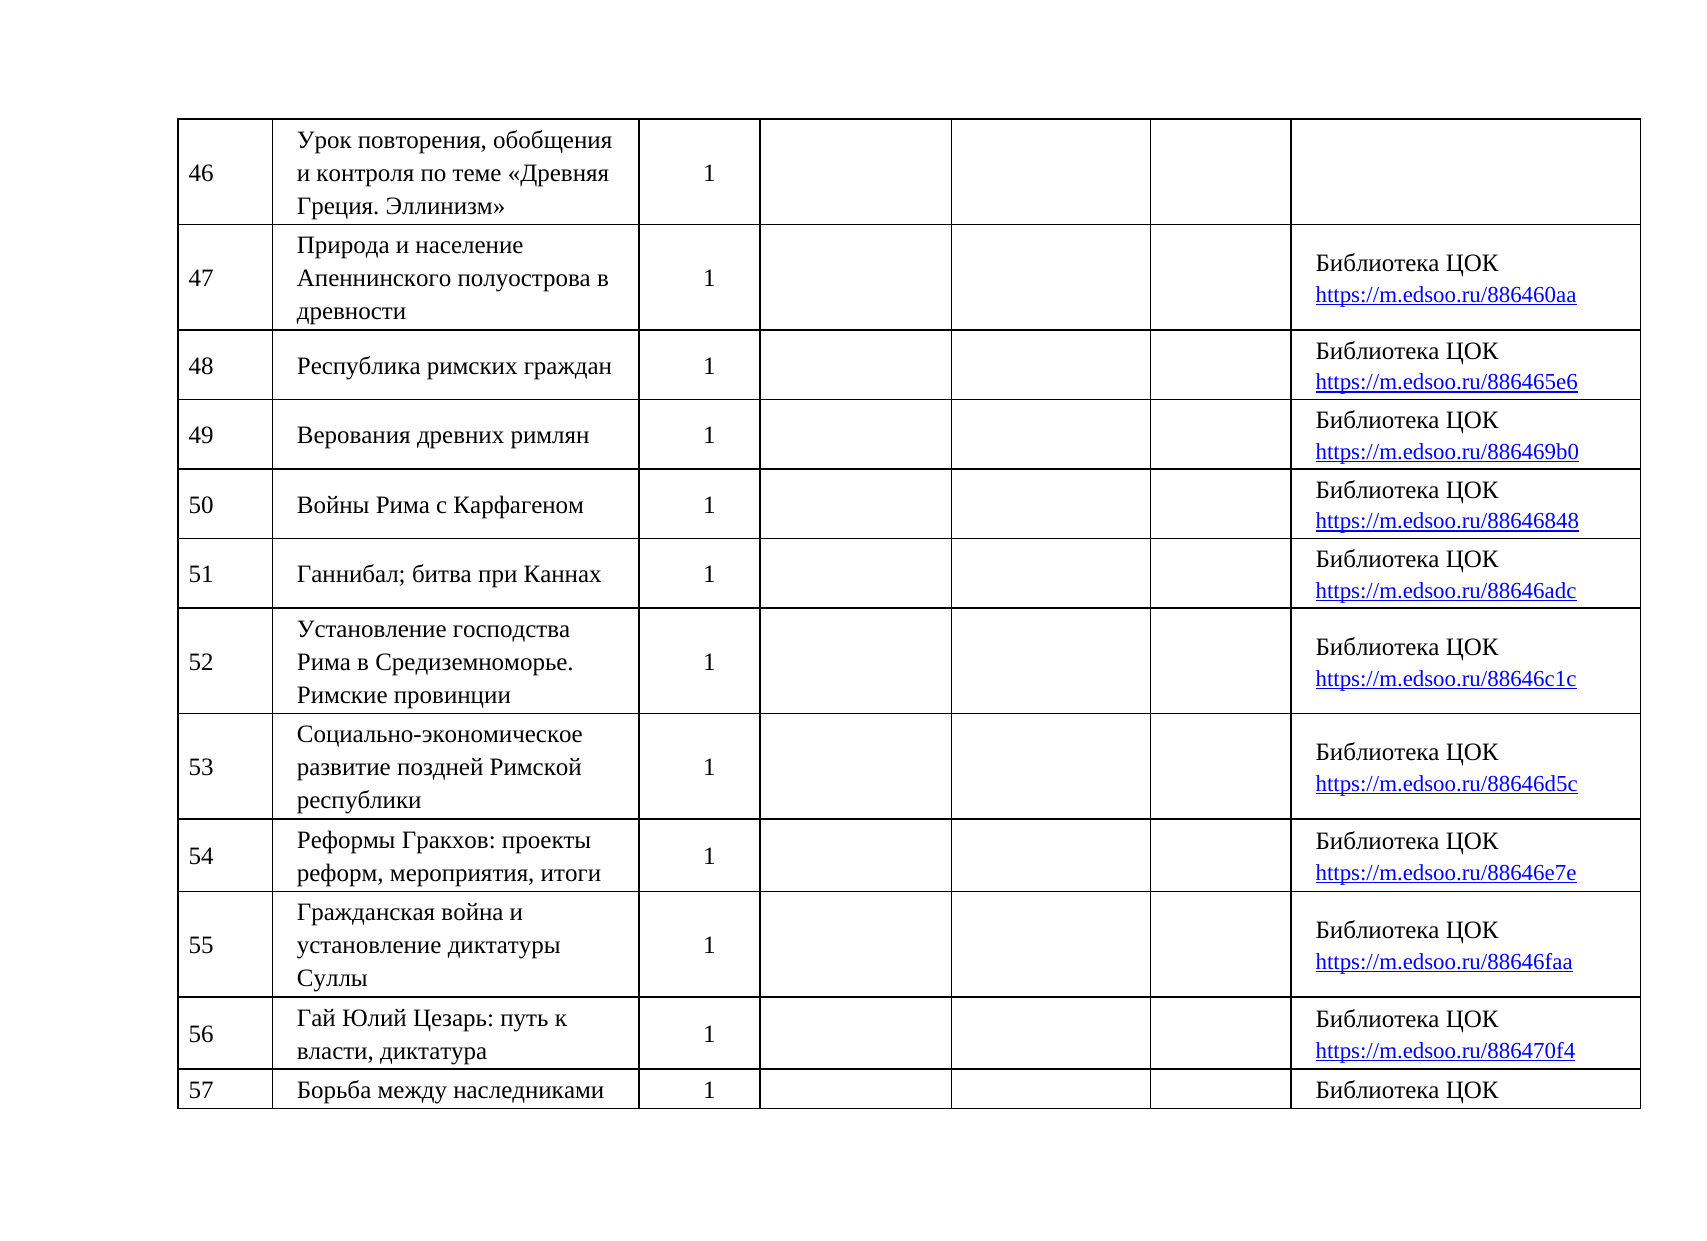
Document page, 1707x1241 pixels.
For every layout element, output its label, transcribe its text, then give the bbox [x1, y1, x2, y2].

table_cell 50 [179, 470, 272, 538]
table_cell Библиотека ЦОК https://m.edsoo.ru/886460aa [1292, 225, 1640, 329]
table_cell Гражданская война и установление диктатуры Суллы [273, 892, 638, 996]
table_cell 1 [640, 400, 759, 468]
table_cell 57 [179, 1070, 272, 1108]
table_cell [952, 820, 1150, 891]
table_cell Библиотека ЦОК https://m.edsoo.ru/88646d5c [1292, 714, 1640, 818]
table_cell Библиотека ЦОК https://m.edsoo.ru/88646c1c [1292, 609, 1640, 713]
table_cell Библиотека ЦОК https://m.edsoo.ru/88646e7e [1292, 820, 1640, 891]
table_cell 56 [179, 998, 272, 1068]
table_cell [952, 998, 1150, 1068]
table_cell Установление господства Рима в Средиземноморье. Римские провинции [273, 609, 638, 713]
table_cell 1 [640, 892, 759, 996]
table_cell 1 [640, 1070, 759, 1108]
table_cell [761, 820, 951, 891]
table_cell 1 [640, 120, 759, 223]
table_cell Библиотека ЦОК https://m.edsoo.ru/88646848 [1292, 470, 1640, 538]
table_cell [1292, 1070, 1640, 1108]
table_cell 1 [640, 539, 759, 607]
table_cell Библиотека ЦОК https://m.edsoo.ru/88646faa [1292, 892, 1640, 996]
table_cell [1151, 470, 1290, 538]
table_cell [952, 609, 1150, 713]
table_cell [952, 714, 1150, 818]
table_cell [1292, 120, 1640, 223]
table_cell Библиотека ЦОК https://m.edsoo.ru/886465e6 [1292, 331, 1640, 398]
table_cell 47 [179, 225, 272, 329]
table_cell [952, 1070, 1150, 1108]
table_cell [761, 539, 951, 607]
table_cell [1151, 539, 1290, 607]
table_cell [952, 400, 1150, 468]
table_cell [1151, 998, 1290, 1068]
table_cell [761, 225, 951, 329]
table_cell 1 [640, 225, 759, 329]
table_cell Библиотека ЦОК https://m.edsoo.ru/886470f4 [1292, 998, 1640, 1068]
table_cell 1 [640, 998, 759, 1068]
table_cell [952, 892, 1150, 996]
table_cell Урок повторения, обобщения и контроля по теме «Древняя Греция. Эллинизм» [273, 120, 638, 223]
table_cell [952, 225, 1150, 329]
table_cell [1151, 892, 1290, 996]
table_cell [761, 609, 951, 713]
table_cell Социально-экономическое развитие поздней Римской республики [273, 714, 638, 818]
table_cell Природа и население Апеннинского полуострова в древности [273, 225, 638, 329]
table_cell Библиотека ЦОК https://m.edsoo.ru/88646adc [1292, 539, 1640, 607]
table_cell [1151, 1070, 1290, 1108]
table_cell Реформы Гракхов: проекты реформ, мероприятия, итоги [273, 820, 638, 891]
table_cell [761, 1070, 951, 1108]
table_cell Гай Юлий Цезарь: путь к власти, диктатура [273, 998, 638, 1068]
table_cell Ганнибал; битва при Каннах [273, 539, 638, 607]
table_cell [761, 331, 951, 398]
table_cell [761, 120, 951, 223]
table_cell 52 [179, 609, 272, 713]
table_cell 48 [179, 331, 272, 398]
table_cell 1 [640, 609, 759, 713]
table_cell 55 [179, 892, 272, 996]
table_cell [761, 998, 951, 1068]
table_cell [761, 714, 951, 818]
table_cell 53 [179, 714, 272, 818]
table_cell 1 [640, 331, 759, 398]
table_cell [761, 400, 951, 468]
table_cell Войны Рима с Карфагеном [273, 470, 638, 538]
table_cell [952, 120, 1150, 223]
table_cell 1 [640, 470, 759, 538]
table_cell [1151, 120, 1290, 223]
table_cell 1 [640, 714, 759, 818]
table_cell Верования древних римлян [273, 400, 638, 468]
table_cell [761, 892, 951, 996]
table_cell [952, 470, 1150, 538]
table_cell [952, 331, 1150, 398]
table_cell 46 [179, 120, 272, 223]
table_cell 1 [640, 820, 759, 891]
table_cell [273, 1070, 638, 1108]
table_cell [1151, 331, 1290, 398]
table_cell 54 [179, 820, 272, 891]
table_cell [1151, 609, 1290, 713]
table_cell [1151, 820, 1290, 891]
table_cell [1151, 714, 1290, 818]
table_cell 49 [179, 400, 272, 468]
table_cell [761, 470, 951, 538]
table_cell Библиотека ЦОК https://m.edsoo.ru/886469b0 [1292, 400, 1640, 468]
table_cell 51 [179, 539, 272, 607]
table_cell [952, 539, 1150, 607]
table_cell [1151, 400, 1290, 468]
table_cell [1151, 225, 1290, 329]
table_cell Республика римских граждан [273, 331, 638, 398]
